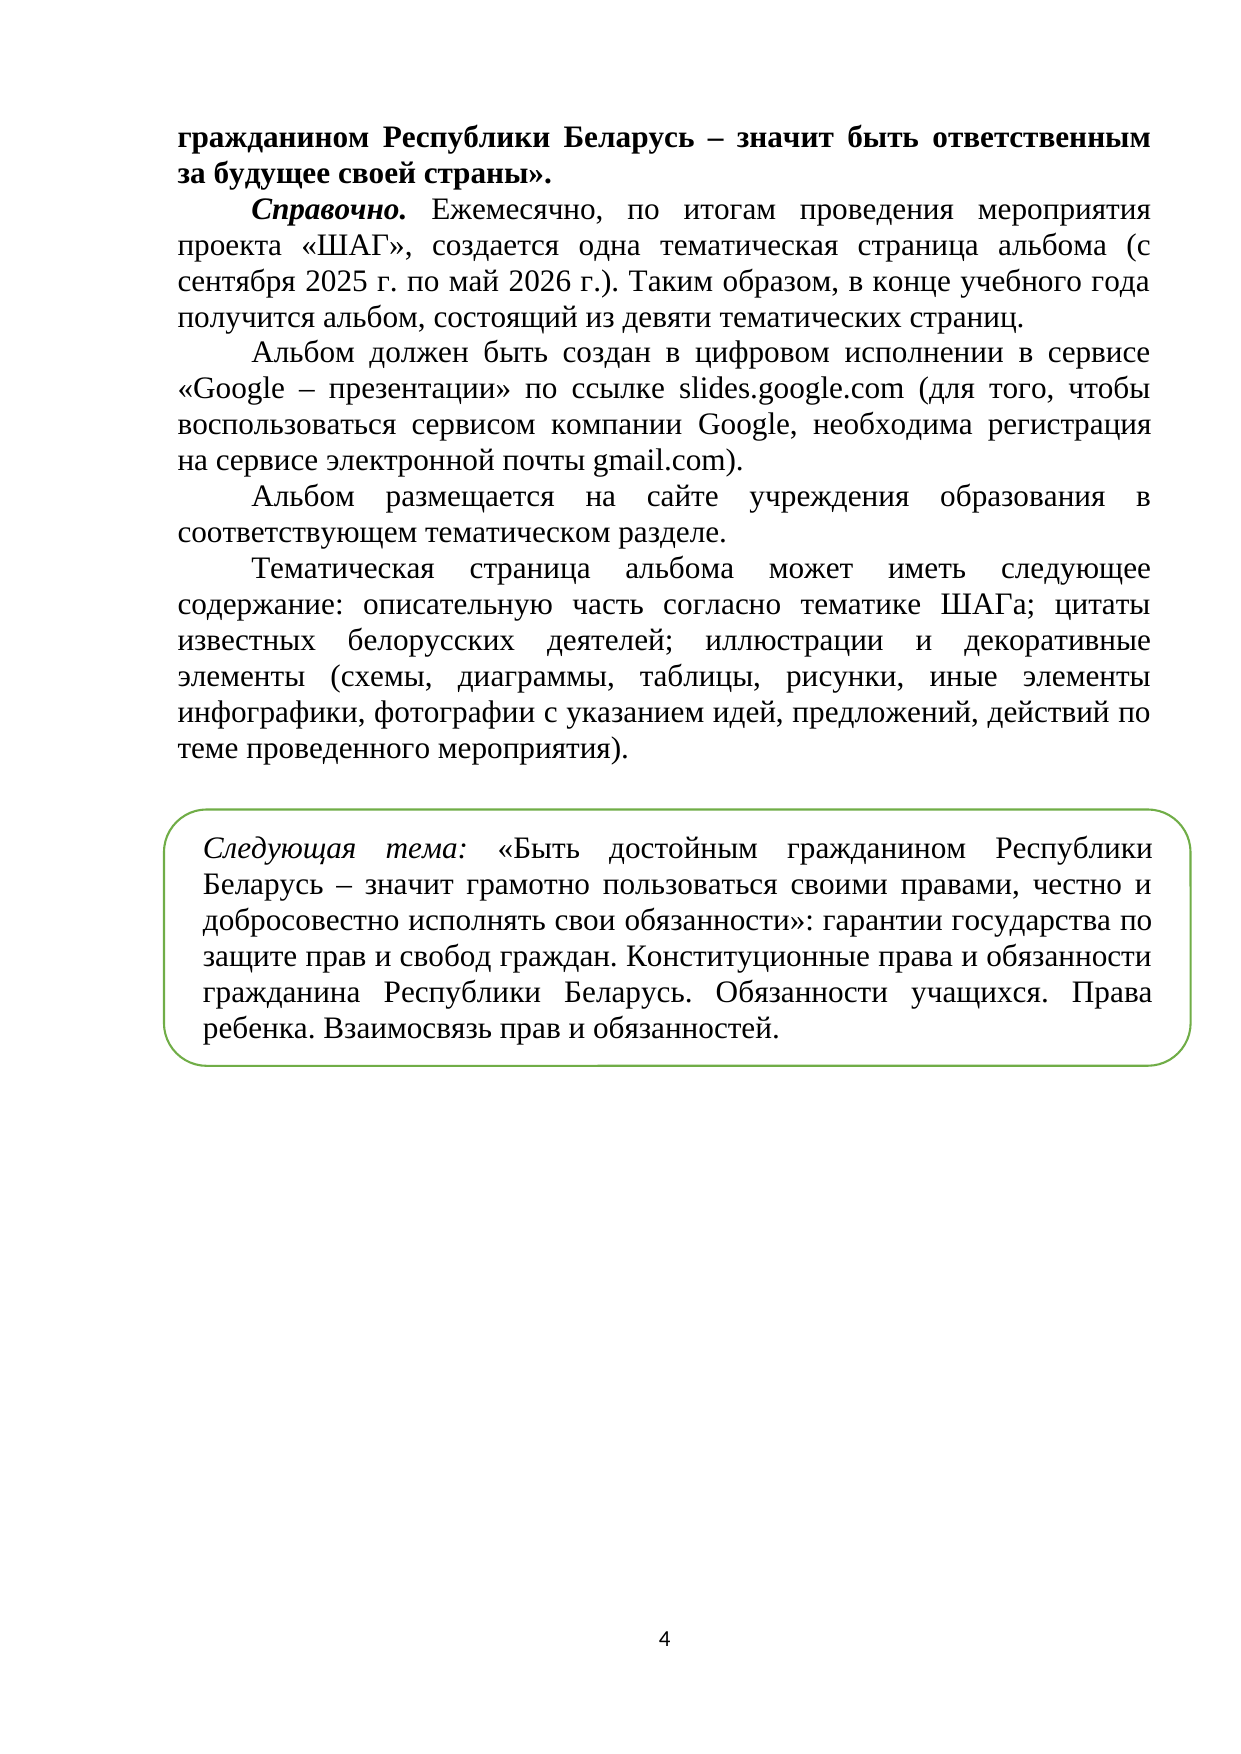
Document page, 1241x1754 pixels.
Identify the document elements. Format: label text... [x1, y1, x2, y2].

text Альбом должен быть создан в цифровом исполнении в сервисе «Google – презентации» по ссылке slides.google.com (для того, чтобы воспользоваться сервисом компании Google, необходима регистрация на сервисе электронной почты gmail.com). [177, 334, 1152, 477]
text Альбом размещается на сайте учреждения образования в соответствующем тематическом разделе. [177, 477, 1152, 549]
title Тематическая страница альбома может иметь следующее содержание: описательную часть согласно тематике ШАГа; цитаты известных белорусских деятелей; иллюстрации и декоративные элементы (схемы, диаграммы, таблицы, рисунки, иные элементы инфографики, фотографии с указанием идей, предложений, действий по теме проведенного мероприятия). [177, 549, 1152, 765]
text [177, 118, 1152, 190]
text Справочно. Ежемесячно, по итогам проведения мероприятия проекта «ШАГ», создается одна тематическая страница альбома (с сентября 2025 г. по май 2026 г.). Таким образом, в конце учебного года получится альбом, состоящий из девяти тематических страниц. [177, 190, 1152, 334]
